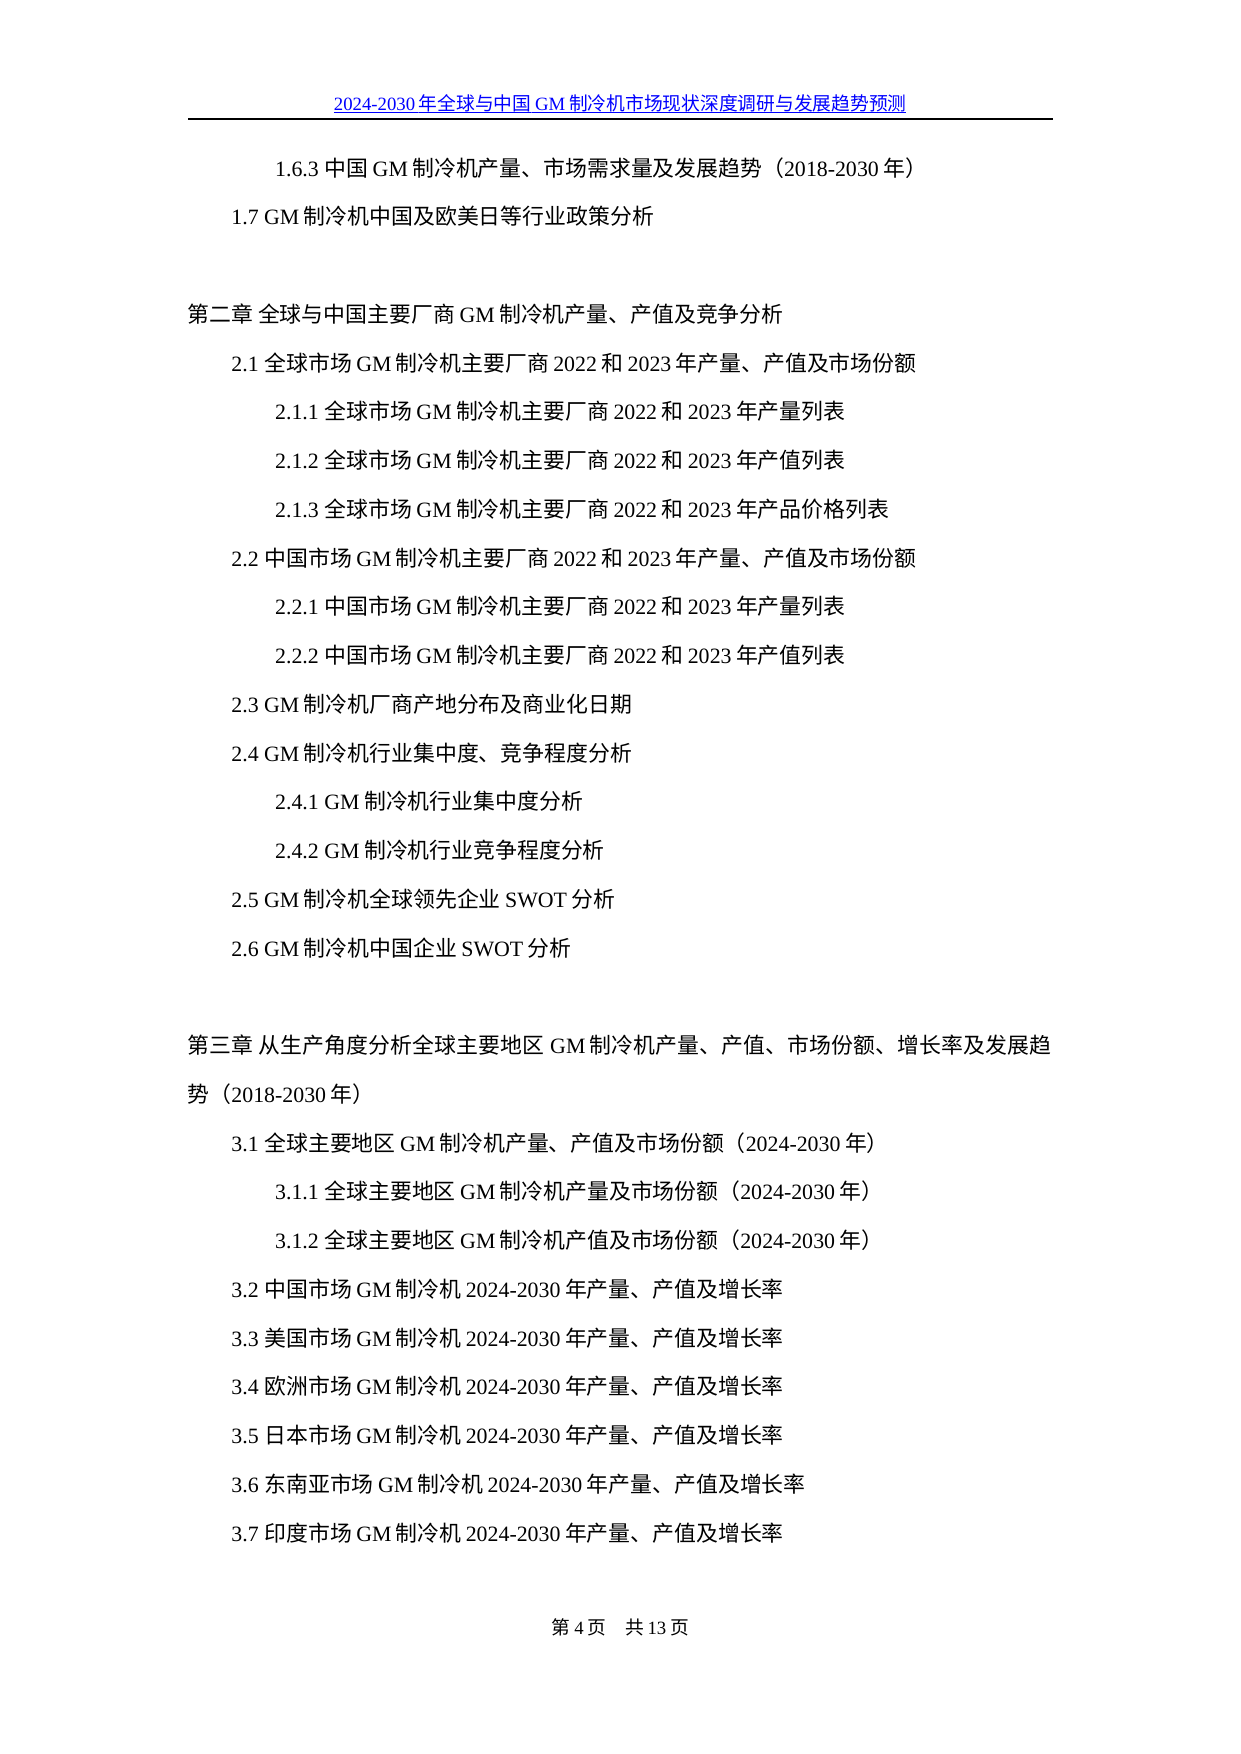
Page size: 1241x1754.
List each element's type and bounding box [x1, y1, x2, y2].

text [187, 150, 1053, 1548]
